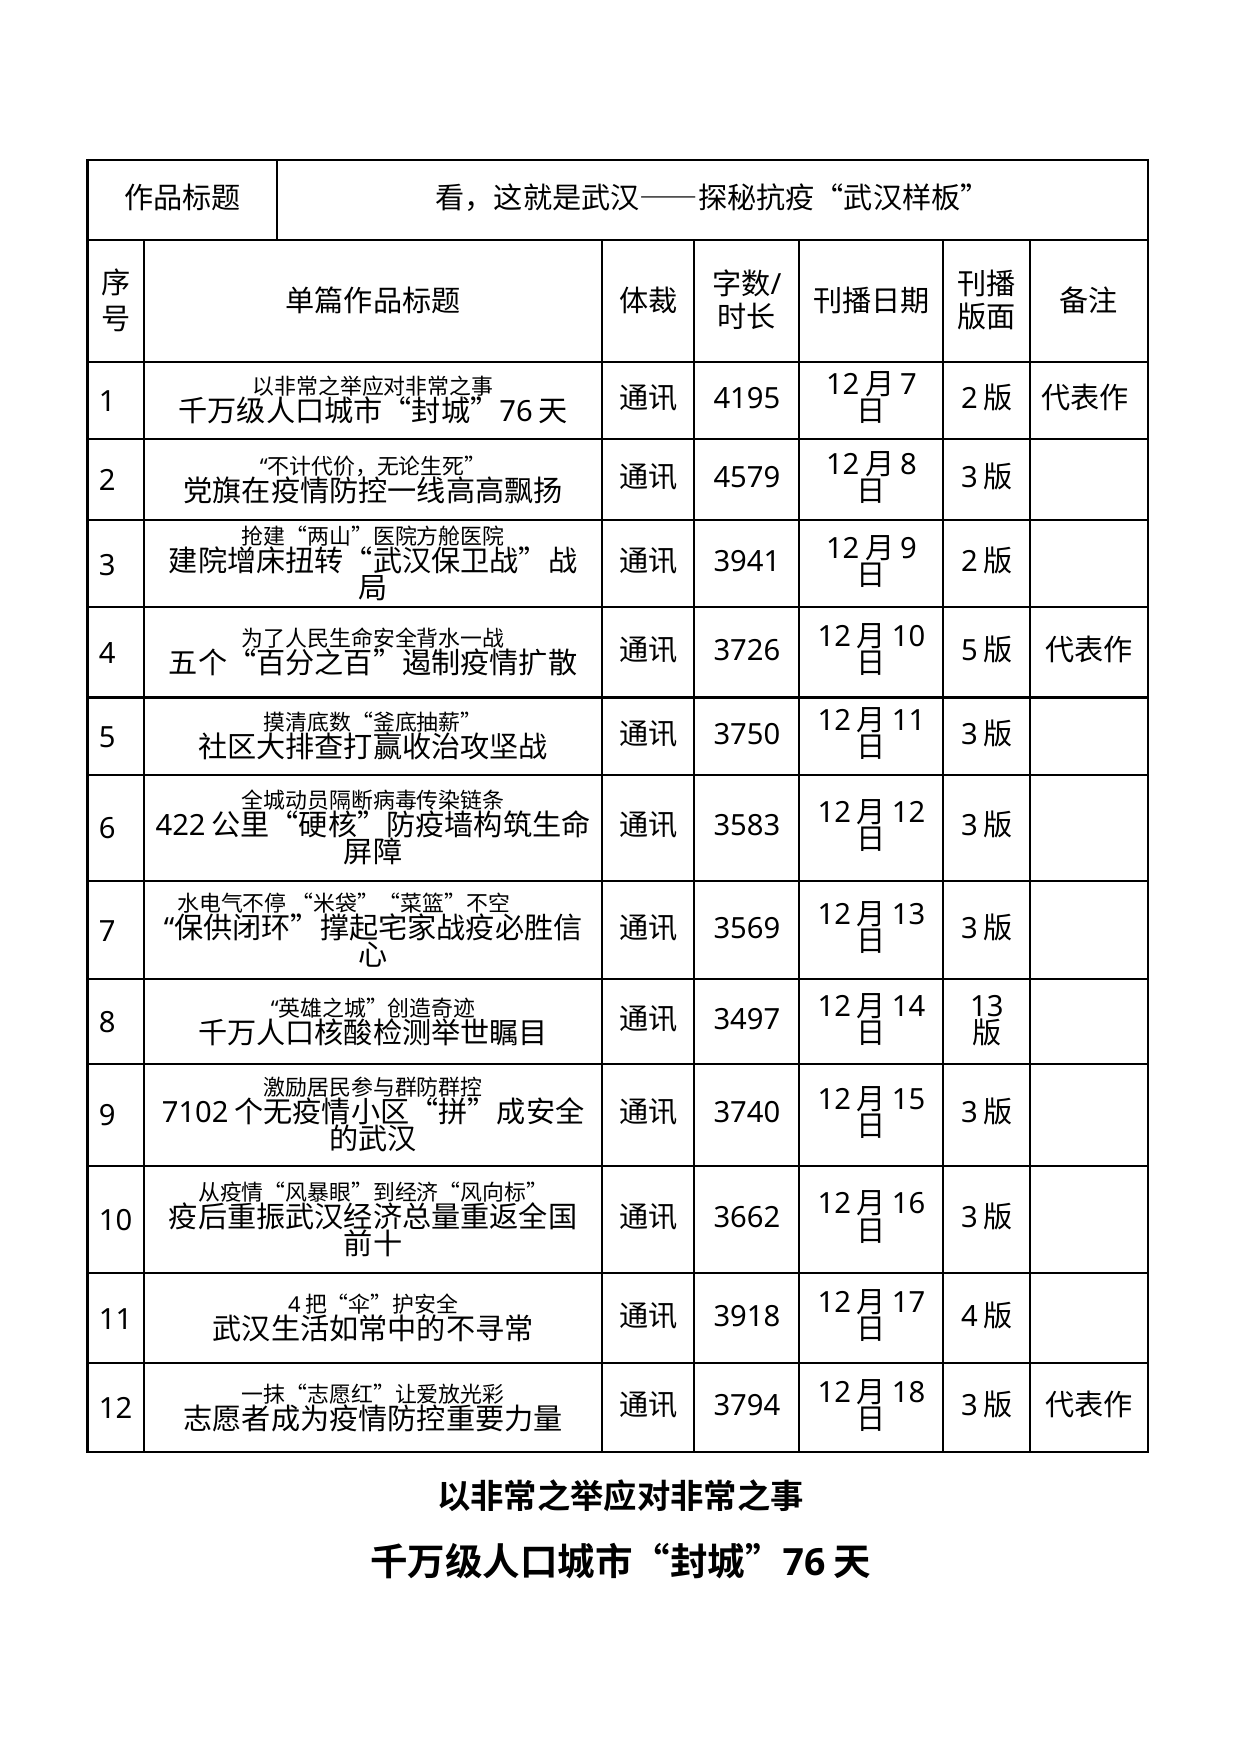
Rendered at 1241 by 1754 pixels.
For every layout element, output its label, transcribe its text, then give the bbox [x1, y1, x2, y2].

table_cell [1031, 776, 1147, 879]
table_cell 12月15日 [800, 1065, 942, 1164]
table_cell 通讯 [603, 608, 693, 696]
table_cell 8 [89, 980, 143, 1062]
table_cell 体裁 [603, 241, 693, 361]
table_cell 3569 [695, 882, 798, 978]
table_cell 从疫情“风暴眼”到经济“风向标” 疫后重振武汉经济总量重返全国前十 [145, 1167, 601, 1272]
table_cell 1 [89, 363, 143, 438]
table_cell 10 [89, 1167, 143, 1272]
table_cell 3版 [944, 1167, 1029, 1272]
table_cell 通讯 [603, 521, 693, 606]
table_cell “不计代价，无论生死” 党旗在疫情防控一线高高飘扬 [145, 440, 601, 519]
table_cell 备注 [1031, 241, 1147, 361]
table_cell 3版 [944, 1364, 1029, 1451]
table_cell [1031, 1167, 1147, 1272]
table_cell 11 [89, 1274, 143, 1362]
table_cell 7 [89, 882, 143, 978]
table_cell 12月10日 [800, 608, 942, 696]
table_cell [1031, 1065, 1147, 1164]
table_cell 3794 [695, 1364, 798, 1451]
table_cell 2版 [944, 521, 1029, 606]
table_cell 通讯 [603, 440, 693, 519]
table_cell 2 [89, 440, 143, 519]
table_header 看，这就是武汉——探秘抗疫“武汉样板” [278, 161, 1147, 239]
table_cell “英雄之城”创造奇迹 千万人口核酸检测举世瞩目 [145, 980, 601, 1062]
table_cell 通讯 [603, 1065, 693, 1164]
table_cell 刊播版面 [944, 241, 1029, 361]
table_cell 12月12日 [800, 776, 942, 879]
table_cell 水电气不停 “米袋”“菜篮”不空 “保供闭环”撑起宅家战疫必胜信心 [145, 882, 601, 978]
table_cell 12月8日 [800, 440, 942, 519]
table_cell 摸清底数“釜底抽薪” 社区大排查打赢收治攻坚战 [145, 699, 601, 774]
table_cell 代表作 [1031, 363, 1147, 438]
table_cell 3 [89, 521, 143, 606]
table_cell 12月7日 [800, 363, 942, 438]
table_cell 5 [89, 699, 143, 774]
table_cell [1031, 1274, 1147, 1362]
table_header 作品标题 [89, 161, 276, 239]
table_cell 12月9日 [800, 521, 942, 606]
table_cell 序 号 [89, 241, 143, 361]
table_cell 3726 [695, 608, 798, 696]
table_cell [1031, 440, 1147, 519]
table_cell 通讯 [603, 1167, 693, 1272]
table_cell 为了人民生命安全背水一战 五个“百分之百”遏制疫情扩散 [145, 608, 601, 696]
table_cell 4 [89, 608, 143, 696]
table_cell 4579 [695, 440, 798, 519]
table_cell 3版 [944, 882, 1029, 978]
table_cell [1031, 521, 1147, 606]
table_cell 代表作 [1031, 608, 1147, 696]
table_cell 4把“伞”护安全 武汉生活如常中的不寻常 [145, 1274, 601, 1362]
table_cell [1031, 980, 1147, 1062]
table_cell 3497 [695, 980, 798, 1062]
table_cell 4195 [695, 363, 798, 438]
table_cell 13版 [944, 980, 1029, 1062]
table_cell 通讯 [603, 980, 693, 1062]
table_cell 3750 [695, 699, 798, 774]
subtitle 以非常之举应对非常之事 [59, 162, 1181, 1527]
table_cell 单篇作品标题 [145, 241, 601, 361]
table_cell [1031, 882, 1147, 978]
table_cell 通讯 [603, 699, 693, 774]
table_cell 5版 [944, 608, 1029, 696]
table_cell 3662 [695, 1167, 798, 1272]
table_cell 代表作 [1031, 1364, 1147, 1451]
table_cell 3583 [695, 776, 798, 879]
table_cell 3版 [944, 440, 1029, 519]
table_cell 以非常之举应对非常之事 千万级人口城市“封城”76天 [145, 363, 601, 438]
table_cell 通讯 [603, 882, 693, 978]
table_cell 12月17日 [800, 1274, 942, 1362]
table_cell 3740 [695, 1065, 798, 1164]
table_cell 2版 [944, 363, 1029, 438]
table_cell 3版 [944, 1065, 1029, 1164]
table_cell 全城动员隔断病毒传染链条 422公里“硬核”防疫墙构筑生命屏障 [145, 776, 601, 879]
table_cell 字数/时长 [695, 241, 798, 361]
table_cell 12月11日 [800, 699, 942, 774]
table_cell 12月18日 [800, 1364, 942, 1451]
table_cell 3版 [944, 776, 1029, 879]
table_cell 3918 [695, 1274, 798, 1362]
table_cell 12月16日 [800, 1167, 942, 1272]
table_cell 刊播日期 [800, 241, 942, 361]
table_cell 通讯 [603, 1274, 693, 1362]
table_cell 12 [89, 1364, 143, 1451]
table_cell 一抹“志愿红”让爱放光彩 志愿者成为疫情防控重要力量 [145, 1364, 601, 1451]
table_cell [1031, 699, 1147, 774]
table_cell 6 [89, 776, 143, 879]
table_cell 12月13日 [800, 882, 942, 978]
table_cell 通讯 [603, 363, 693, 438]
table_cell 3941 [695, 521, 798, 606]
table_cell 通讯 [603, 776, 693, 879]
table_cell 通讯 [603, 1364, 693, 1451]
subtitle 千万级人口城市“封城”76天 [59, 1527, 1181, 1592]
table_cell 3版 [944, 699, 1029, 774]
table_cell 9 [89, 1065, 143, 1164]
table_cell 激励居民参与群防群控 7102个无疫情小区“拼”成安全的武汉 [145, 1065, 601, 1164]
table_cell 抢建“两山”医院方舱医院 建院增床扭转“武汉保卫战”战局 [145, 521, 601, 606]
table_cell 4版 [944, 1274, 1029, 1362]
table_cell 12月14日 [800, 980, 942, 1062]
